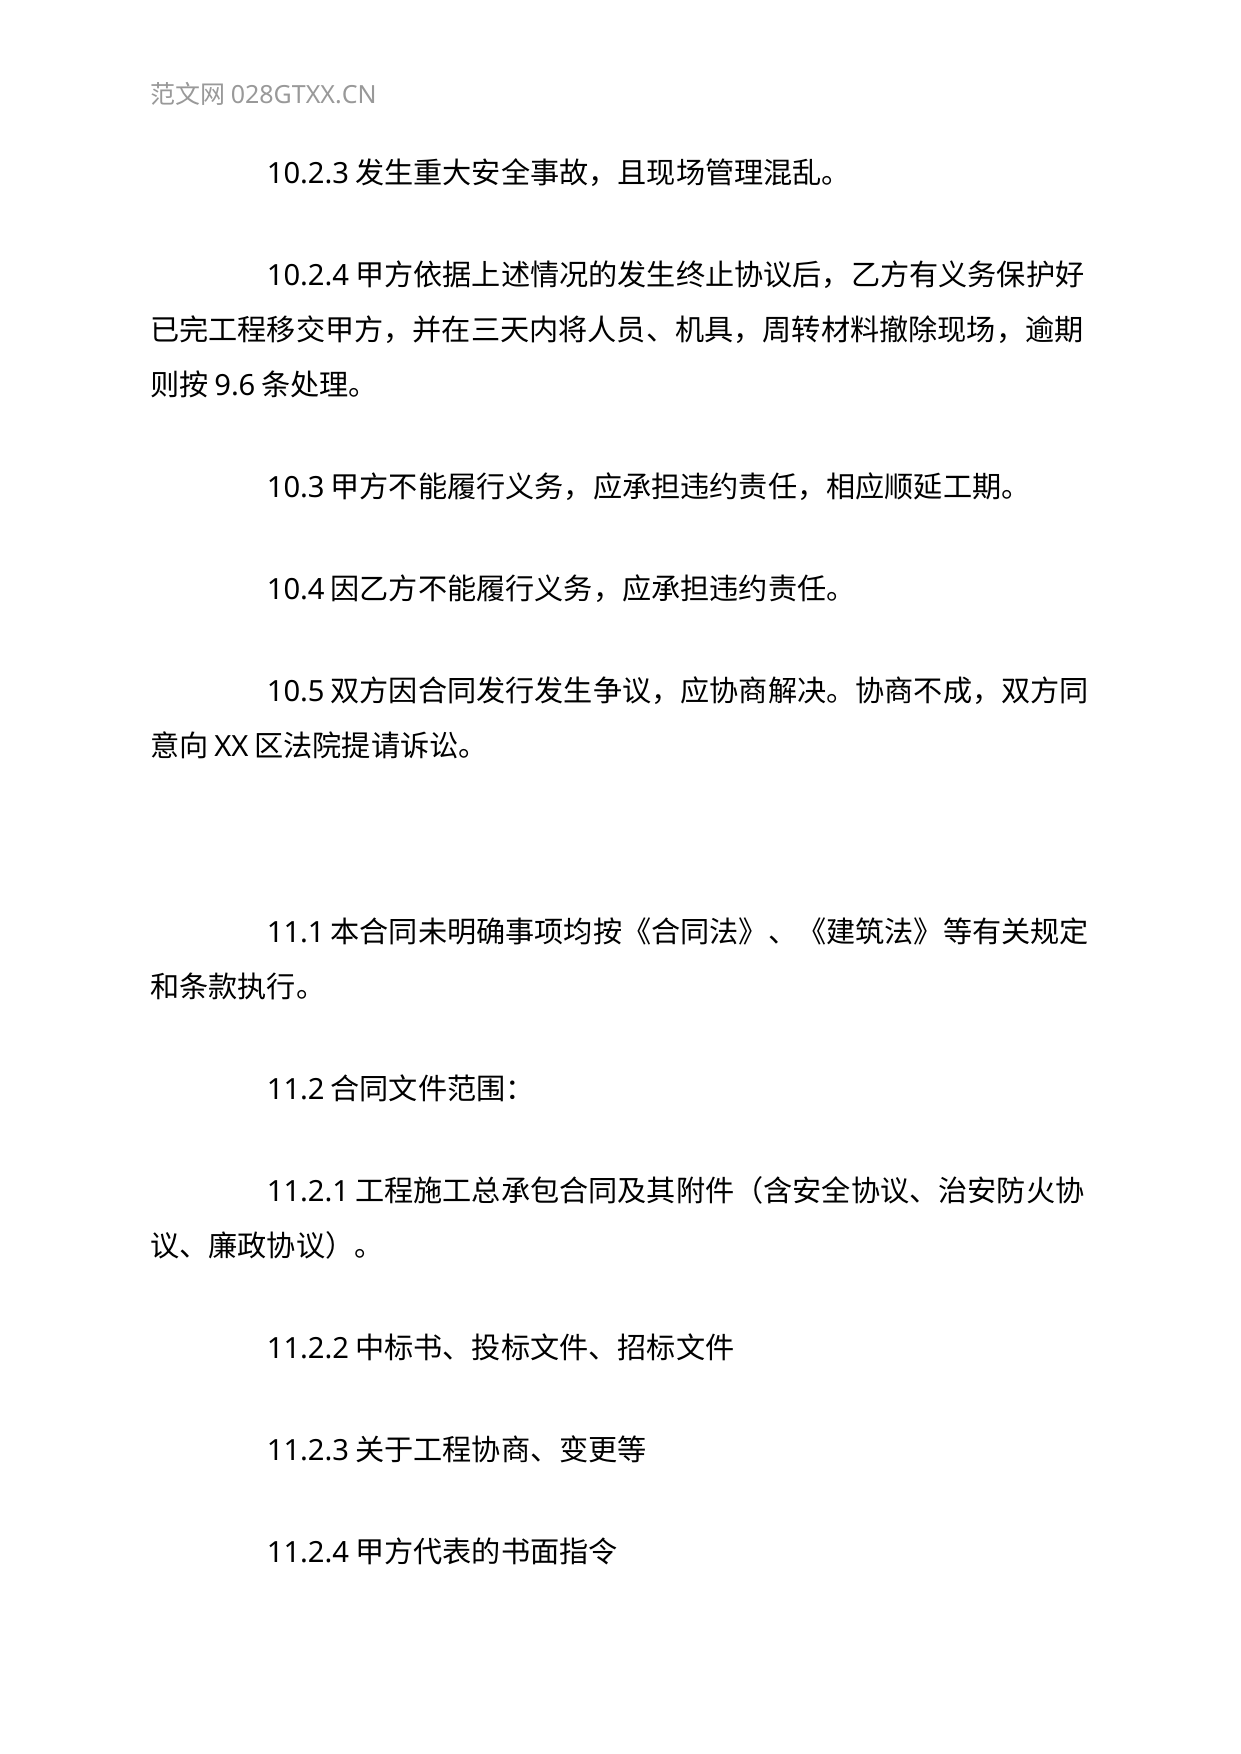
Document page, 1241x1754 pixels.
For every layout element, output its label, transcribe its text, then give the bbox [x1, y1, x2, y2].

text 10.5双方因合同发行发生争议，应协商解决。协商不成，双方同意向XX区法院提请诉讼。 [150, 668, 1090, 765]
text 11.2.3关于工程协商、变更等 [150, 1426, 1090, 1469]
text 10.2.4甲方依据上述情况的发生终止协议后，乙方有义务保护好已完工程移交甲方，并在三天内将人员、机具，周转材料撤除现场，逾期则按9.6条处理。 [150, 252, 1090, 404]
text 11.2.2中标书、投标文件、招标文件 [150, 1324, 1090, 1367]
text 11.2.1工程施工总承包合同及其附件（含安全协议、治安防火协议、廉政协议）。 [150, 1168, 1090, 1265]
text 11.2合同文件范围： [150, 1066, 1090, 1108]
text 11.1本合同未明确事项均按《合同法》、《建筑法》等有关规定和条款执行。 [150, 909, 1090, 1006]
text 10.3甲方不能履行义务，应承担违约责任，相应顺延工期。 [150, 464, 1090, 506]
text 11.2.4甲方代表的书面指令 [150, 1528, 1090, 1571]
text 10.4因乙方不能履行义务，应承担违约责任。 [150, 566, 1090, 608]
text 10.2.3发生重大安全事故，且现场管理混乱。 [150, 150, 1090, 192]
